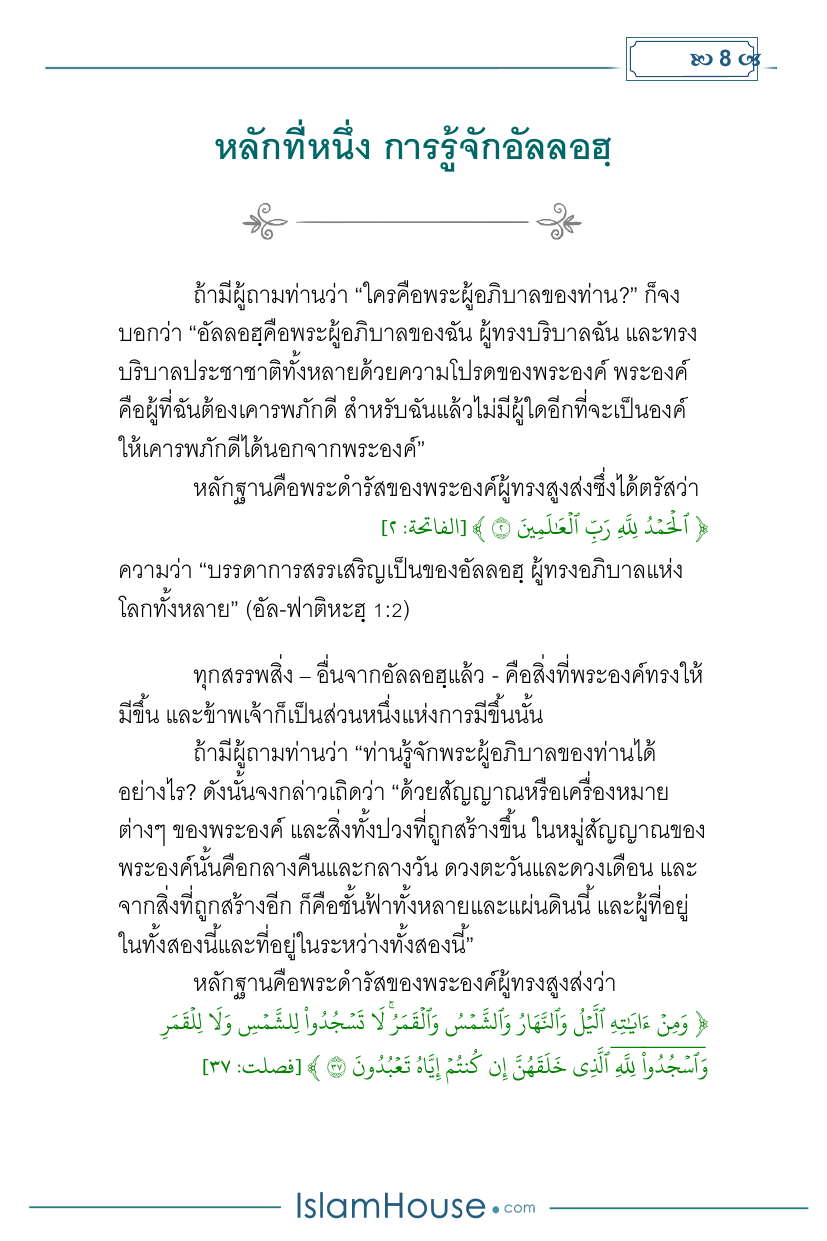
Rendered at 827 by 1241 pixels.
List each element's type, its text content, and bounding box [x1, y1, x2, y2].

text ﴿ وَمِنۡ ءَايَٰتِهِ ٱلَّيۡلُ وَٱلنَّهَارُ وَٱلشَّمۡسُ وَٱلۡقَمَرُۚ لَا تَسۡجُدُواْ لِلشَّمۡسِ وَلَا لِلۡقَمَرِ وَٱسۡجُدُواْۤ لِلَّهِۤ ٱلَّذِي خَلَقَهُنَّ إِن كُنتُمۡ إِيَّاهُ تَعۡبُدُونَ ٣٧ ﴾ [فصلت: ٣٧] [118, 1000, 709, 1088]
picture [22, 1186, 281, 1224]
text หลักที่หนึ่ง การรู้จักอัลลอฮฺ [118, 118, 709, 173]
text ﴿ ٱلۡحَمۡدُ لِلَّهِ رَبِّ ٱلۡعَٰلَمِينَ ٢ ﴾ [الفاتحة: ٢] [118, 505, 709, 549]
text ถ้ามีผู้ถามท่านว่า “ท่านรู้จักพระผู้อภิบาลของท่านได้อย่างไร? ดังนั้นจงกล่าวเถิดว่า “ด้วยสัญญาณหรือเครื่องหมายต่างๆ ของพระองค์ และสิ่งทั้งปวงที่ถูกสร้างขึ้น ในหมู่สัญญาณของพระองค์นั้นคือกลางคืนและกลางวัน ดวงตะวันและดวงเดือน และจากสิ่งที่ถูกสร้างอีก ก็คือชั้นฟ้าทั้งหลายและแผ่นดินนี้ และผู้ที่อยู่ในทั้งสองนี้และที่อยู่ในระหว่างทั้งสองนี้” [118, 732, 709, 961]
text หลักฐานคือพระดำรัสของพระองค์ผู้ทรงสูงส่งซึ่งได้ตรัสว่า [118, 467, 709, 505]
text ทุกสรรพสิ่ง – อื่นจากอัลลอฮฺแล้ว - คือสิ่งที่พระองค์ทรงให้มีขึ้น และข้าพเจ้าก็เป็นส่วนหนึ่งแห่งการมีขึ้นนั้น [118, 654, 709, 732]
text ความว่า “บรรดาการสรรเสริญเป็นของอัลลอฮฺ ผู้ทรงอภิบาลแห่งโลกทั้งหลาย” (อัล-ฟาติหะฮฺ 1:2) [118, 549, 709, 626]
picture [289, 1187, 809, 1225]
text ถ้ามีผู้ถามท่านว่า “ใครคือพระผู้อภิบาลของท่าน?” ก็จงบอกว่า “อัลลอฮฺคือพระผู้อภิบาลของฉัน ผู้ทรงบริบาลฉัน และทรงบริบาลประชาชาติทั้งหลายด้วยความโปรดของพระองค์ พระองค์คือผู้ที่ฉันต้องเคารพภักดี สำหรับฉันแล้วไม่มีผู้ใดอีกที่จะเป็นองค์ให้เคารพภักดีได้นอกจากพระองค์” [118, 274, 709, 466]
text หลักฐานคือพระดำรัสของพระองค์ผู้ทรงสูงส่งว่า [118, 962, 709, 1000]
